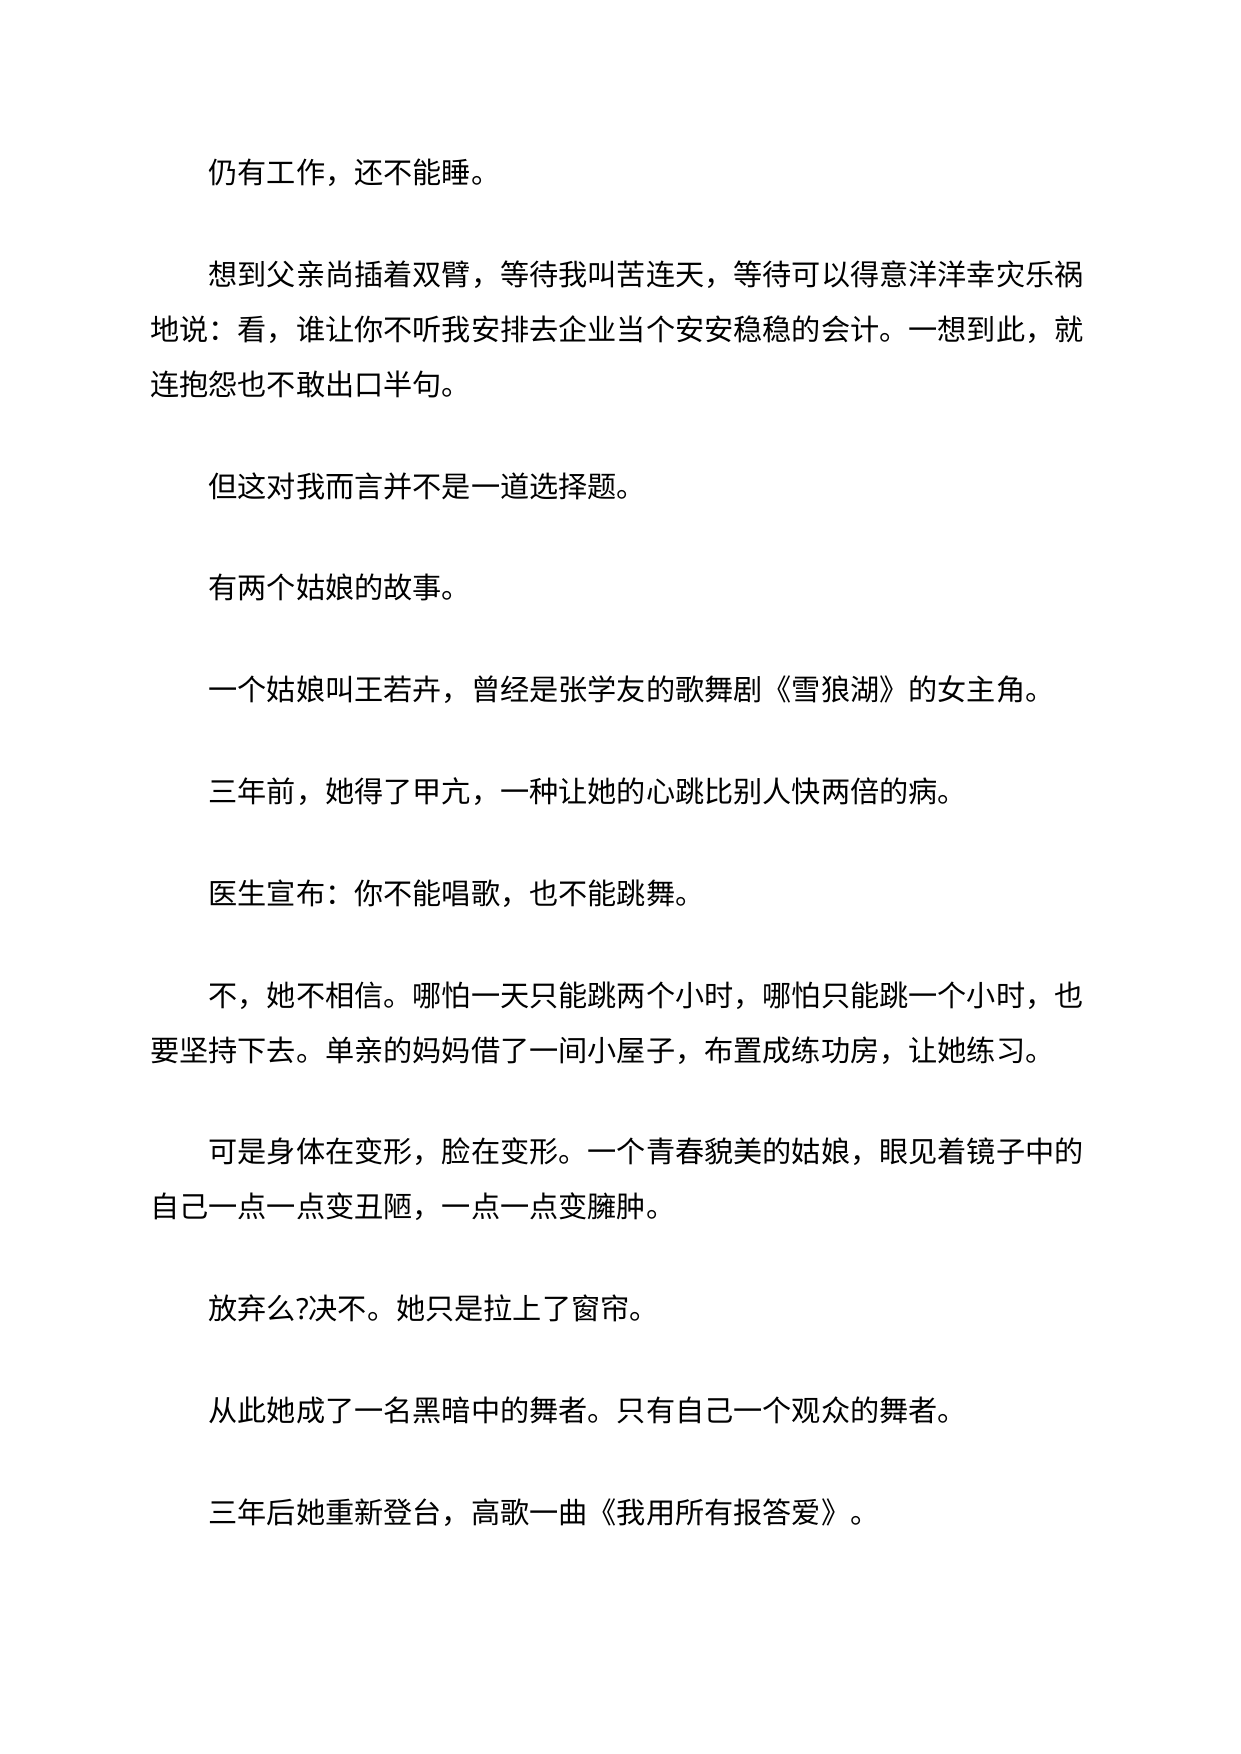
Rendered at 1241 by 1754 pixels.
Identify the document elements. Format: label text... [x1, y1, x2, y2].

text 仍有工作，还不能睡。 [150, 150, 1090, 192]
text 三年后她重新登台，高歌一曲《我用所有报答爱》。 [150, 1489, 1090, 1532]
text 三年前，她得了甲亢，一种让她的心跳比别人快两倍的病。 [150, 769, 1090, 811]
text 放弃么?决不。她只是拉上了窗帘。 [150, 1286, 1090, 1328]
text 从此她成了一名黑暗中的舞者。只有自己一个观众的舞者。 [150, 1387, 1090, 1430]
text 一个姑娘叫王若卉，曾经是张学友的歌舞剧《雪狼湖》的女主角。 [150, 667, 1090, 709]
text 医生宣布：你不能唱歌，也不能跳舞。 [150, 870, 1090, 913]
text 想到父亲尚插着双臂，等待我叫苦连天，等待可以得意洋洋幸灾乐祸地说：看，谁让你不听我安排去企业当个安安稳稳的会计。一想到此，就连抱怨也不敢出口半句。 [150, 252, 1090, 404]
text 不，她不相信。哪怕一天只能跳两个小时，哪怕只能跳一个小时，也要坚持下去。单亲的妈妈借了一间小屋子，布置成练功房，让她练习。 [150, 972, 1090, 1069]
text 可是身体在变形，脸在变形。一个青春貌美的姑娘，眼见着镜子中的自己一点一点变丑陋，一点一点变臃肿。 [150, 1129, 1090, 1226]
text 有两个姑娘的故事。 [150, 565, 1090, 607]
text 但这对我而言并不是一道选择题。 [150, 463, 1090, 506]
